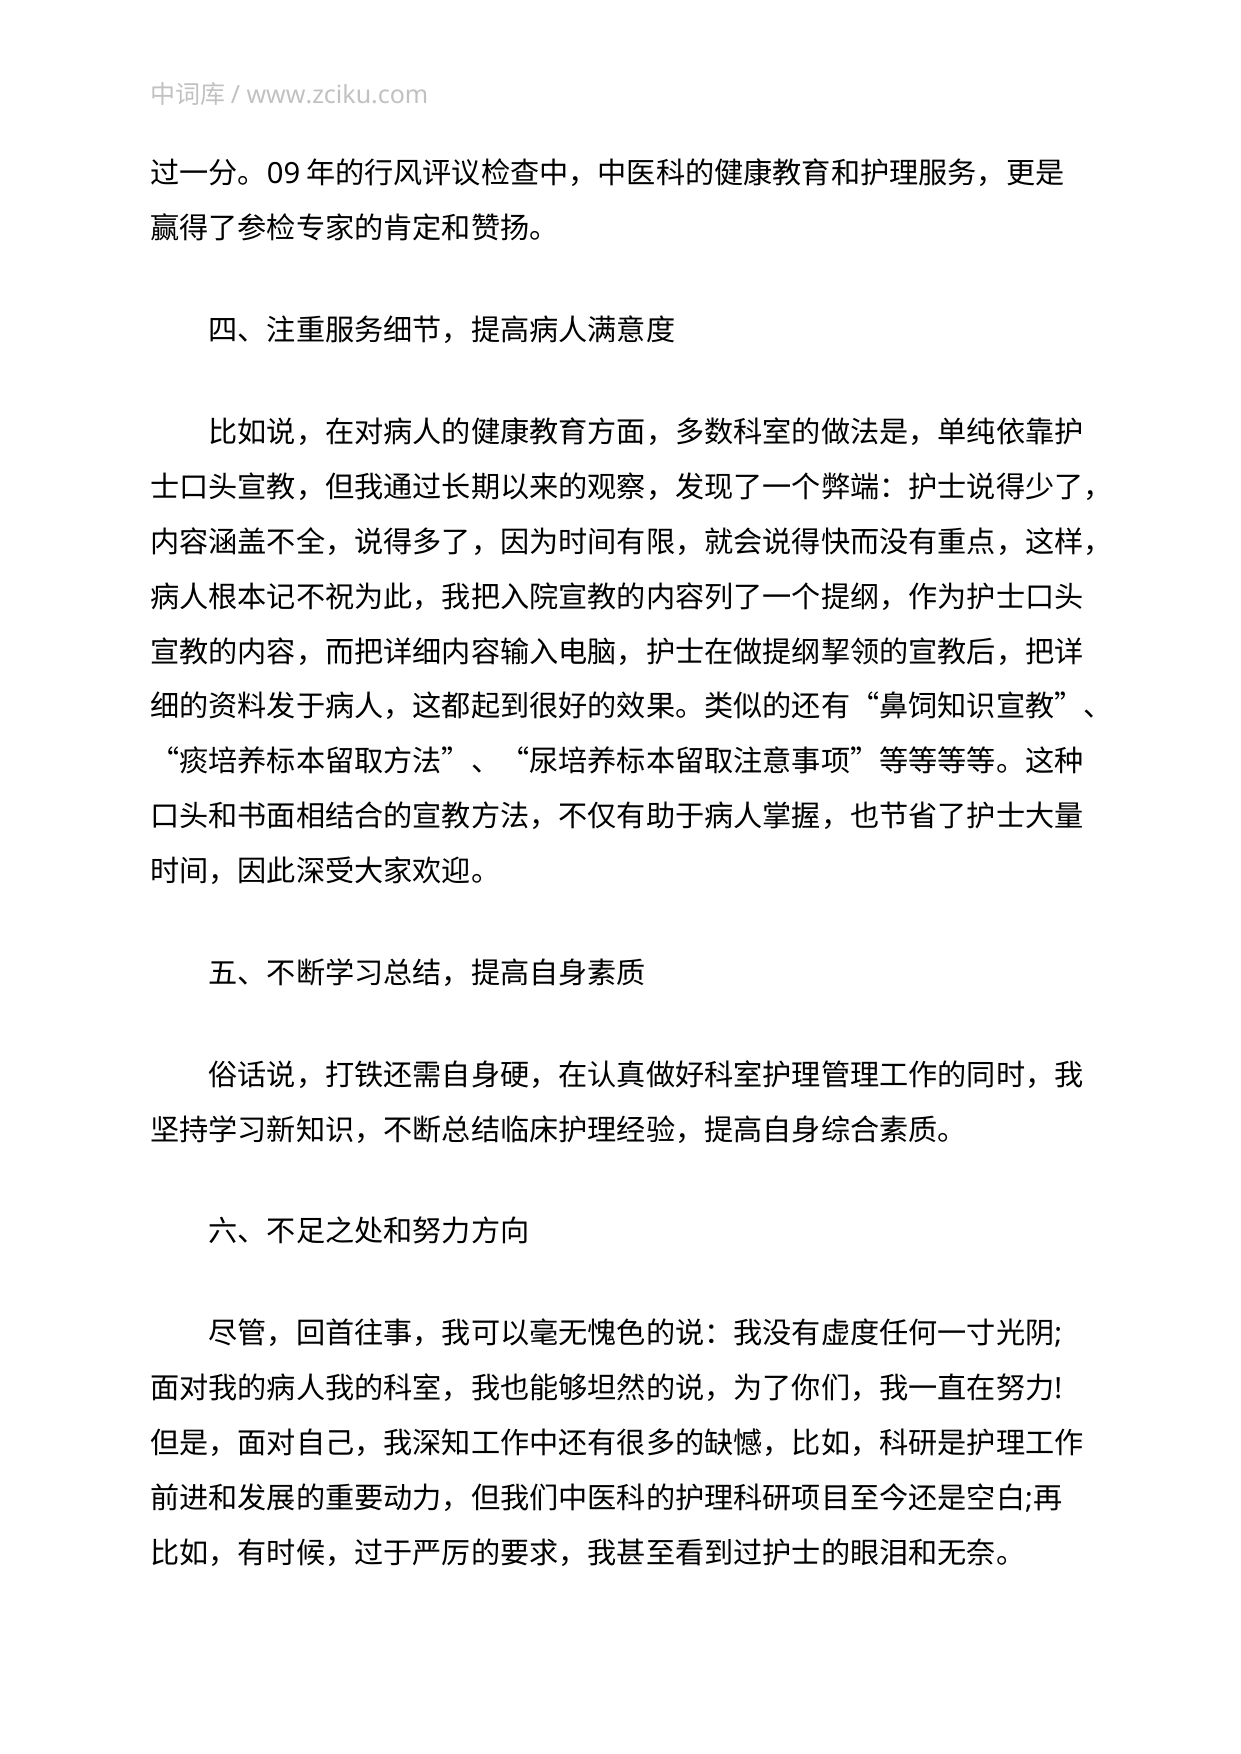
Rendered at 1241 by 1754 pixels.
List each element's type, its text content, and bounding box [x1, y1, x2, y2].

text 尽管，回首往事，我可以毫无愧色的说：我没有虚度任何一寸光阴;面对我的病人我的科室，我也能够坦然的说，为了你们，我一直在努力!但是，面对自己，我深知工作中还有很多的缺憾，比如，科研是护理工作前进和发展的重要动力，但我们中医科的护理科研项目至今还是空白;再比如，有时候，过于严厉的要求，我甚至看到过护士的眼泪和无奈。 [150, 1310, 1090, 1572]
text 五、不断学习总结，提高自身素质 [150, 949, 1090, 992]
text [150, 150, 1090, 247]
text 俗话说，打铁还需自身硬，在认真做好科室护理管理工作的同时，我坚持学习新知识，不断总结临床护理经验，提高自身综合素质。 [150, 1051, 1090, 1148]
text 四、注重服务细节，提高病人满意度 [150, 307, 1090, 349]
text 比如说，在对病人的健康教育方面，多数科室的做法是，单纯依靠护士口头宣教，但我通过长期以来的观察，发现了一个弊端：护士说得少了，内容涵盖不全，说得多了，因为时间有限，就会说得快而没有重点，这样，病人根本记不祝为此，我把入院宣教的内容列了一个提纲，作为护士口头宣教的内容，而把详细内容输入电脑，护士在做提纲挈领的宣教后，把详细的资料发于病人，这都起到很好的效果。类似的还有“鼻饲知识宣教”、“痰培养标本留取方法”、“尿培养标本留取注意事项”等等等等。这种口头和书面相结合的宣教方法，不仅有助于病人掌握，也节省了护士大量时间，因此深受大家欢迎。 [150, 408, 1090, 890]
text 六、不足之处和努力方向 [150, 1208, 1090, 1250]
